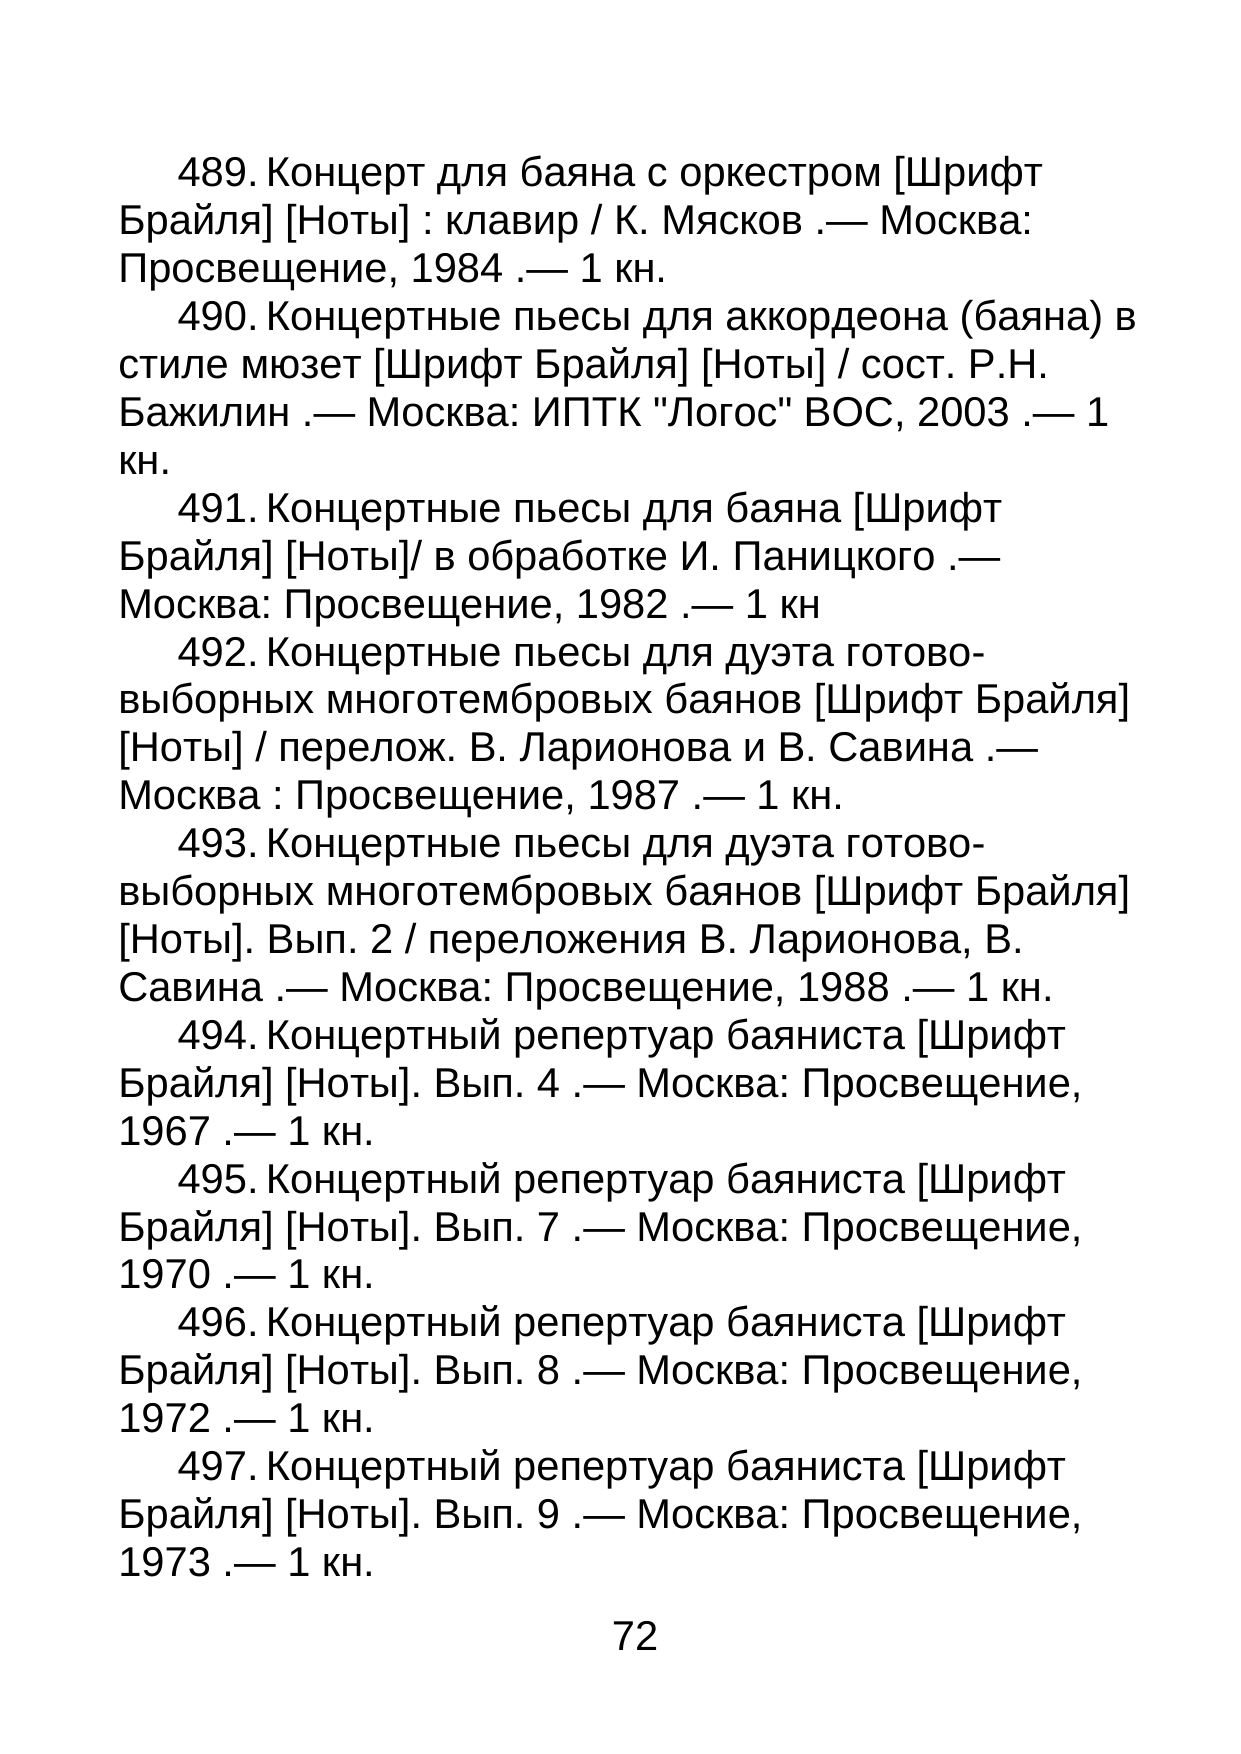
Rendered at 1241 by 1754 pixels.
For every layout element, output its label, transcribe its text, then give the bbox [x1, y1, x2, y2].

list Концертный репертуар баяниста [Шрифт Брайля] [Ноты]. Вып. 7 .— Москва: Просвещение, 1970 .— 1 кн. [118, 1154, 1152, 1298]
list Концертные пьесы для дуэта готово-выборных многотембровых баянов [Шрифт Брайля] [Ноты] / перелож. В. Ларионова и В. Савина .— Москва : Просвещение, 1987 .— 1 кн. [118, 627, 1152, 818]
list Концертные пьесы для баяна [Шрифт Брайля] [Ноты]/ в обработке И. Паницкого .— Москва: Просвещение, 1982 .— 1 кн [118, 483, 1152, 627]
list Концертный репертуар баяниста [Шрифт Брайля] [Ноты]. Вып. 9 .— Москва: Просвещение, 1973 .— 1 кн. [118, 1441, 1152, 1585]
list Концерт для баяна с оркестром [Шрифт Брайля] [Ноты] : клавир / К. Мясков .— Москва: Просвещение, 1984 .— 1 кн. [118, 148, 1152, 291]
list Концертные пьесы для дуэта готово-выборных многотембровых баянов [Шрифт Брайля] [Ноты]. Вып. 2 / переложения В. Ларионова, В. Савина .— Москва: Просвещение, 1988 .— 1 кн. [118, 818, 1152, 1010]
list Концертный репертуар баяниста [Шрифт Брайля] [Ноты]. Вып. 4 .— Москва: Просвещение, 1967 .— 1 кн. [118, 1010, 1152, 1154]
list Концертный репертуар баяниста [Шрифт Брайля] [Ноты]. Вып. 8 .— Москва: Просвещение, 1972 .— 1 кн. [118, 1298, 1152, 1441]
list Концертные пьесы для аккордеона (баяна) в стиле мюзет [Шрифт Брайля] [Ноты] / сост. Р.Н. Бажилин .— Москва: ИПТК "Логос" ВОС, 2003 .— 1 кн. [118, 291, 1152, 483]
